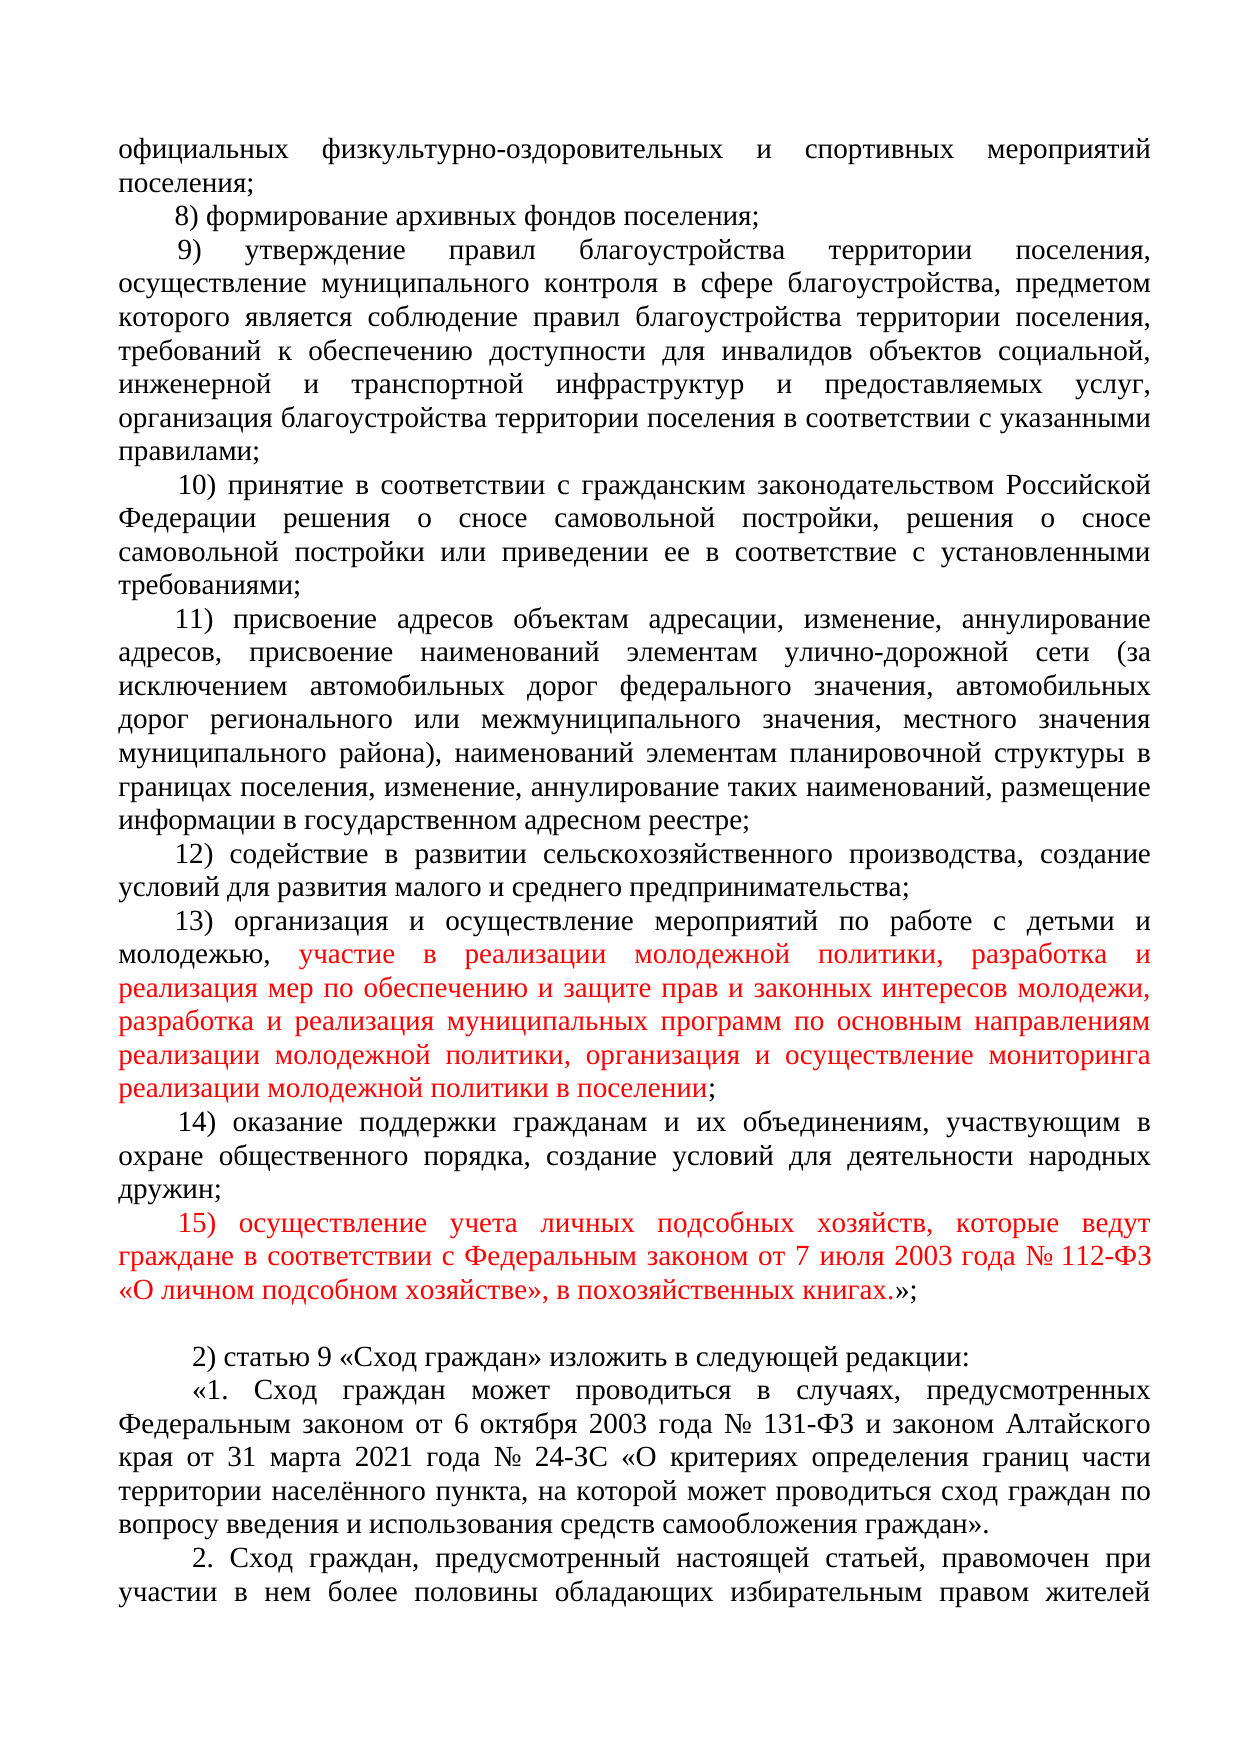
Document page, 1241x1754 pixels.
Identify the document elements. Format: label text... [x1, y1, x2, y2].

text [118, 1540, 1152, 1607]
text 11) присвоение адресов объектам адресации, изменение, аннулирование адресов, присвоение наименований элементам улично-дорожной сети (за исключением автомобильных дорог федерального значения, автомобильных дорог регионального или межмуниципального значения, местного значения муниципального района), наименований элементам планировочной структуры в границах поселения, изменение, аннулирование таких наименований, размещение информации в государственном адресном реестре; [118, 601, 1152, 836]
text «1. Сход граждан может проводиться в случаях, предусмотренных Федеральным законом от 6 октября 2003 года № 131-ФЗ и законом Алтайского края от 31 марта 2021 года № 24-ЗС «О критериях определения границ части территории населённого пункта, на которой может проводиться сход граждан по вопросу введения и использования средств самообложения граждан». [118, 1372, 1152, 1540]
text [118, 131, 1152, 198]
text 10) принятие в соответствии с гражданским законодательством Российской Федерации решения о сносе самовольной постройки, решения о сносе самовольной постройки или приведении ее в соответствие с установленными требованиями; [118, 467, 1152, 601]
text 8) формирование архивных фондов поселения; [118, 198, 1152, 232]
text 2) статью 9 «Сход граждан» изложить в следующей редакции: [118, 1339, 1152, 1372]
text 15) осуществление учета личных подсобных хозяйств, которые ведут граждане в соответствии с Федеральным законом от 7 июля 2003 года № 112-ФЗ «О личном подсобном хозяйстве», в похозяйственных книгах.»; [118, 1205, 1152, 1305]
text 14) оказание поддержки гражданам и их объединениям, участвующим в охране общественного порядка, создание условий для деятельности народных дружин; [118, 1104, 1152, 1205]
text 9) утверждение правил благоустройства территории поселения, осуществление муниципального контроля в сфере благоустройства, предметом которого является соблюдение правил благоустройства территории поселения, требований к обеспечению доступности для инвалидов объектов социальной, инженерной и транспортной инфраструктур и предоставляемых услуг, организация благоустройства территории поселения в соответствии с указанными правилами; [118, 232, 1152, 467]
text 12) содействие в развитии сельскохозяйственного производства, создание условий для развития малого и среднего предпринимательства; [118, 836, 1152, 903]
text 13) организация и осуществление мероприятий по работе с детьми и молодежью, участие в реализации молодежной политики, разработка и реализация мер по обеспечению и защите прав и законных интересов молодежи, разработка и реализация муниципальных программ по основным направлениям реализации молодежной политики, организация и осуществление мониторинга реализации молодежной политики в поселении; [118, 903, 1152, 1104]
